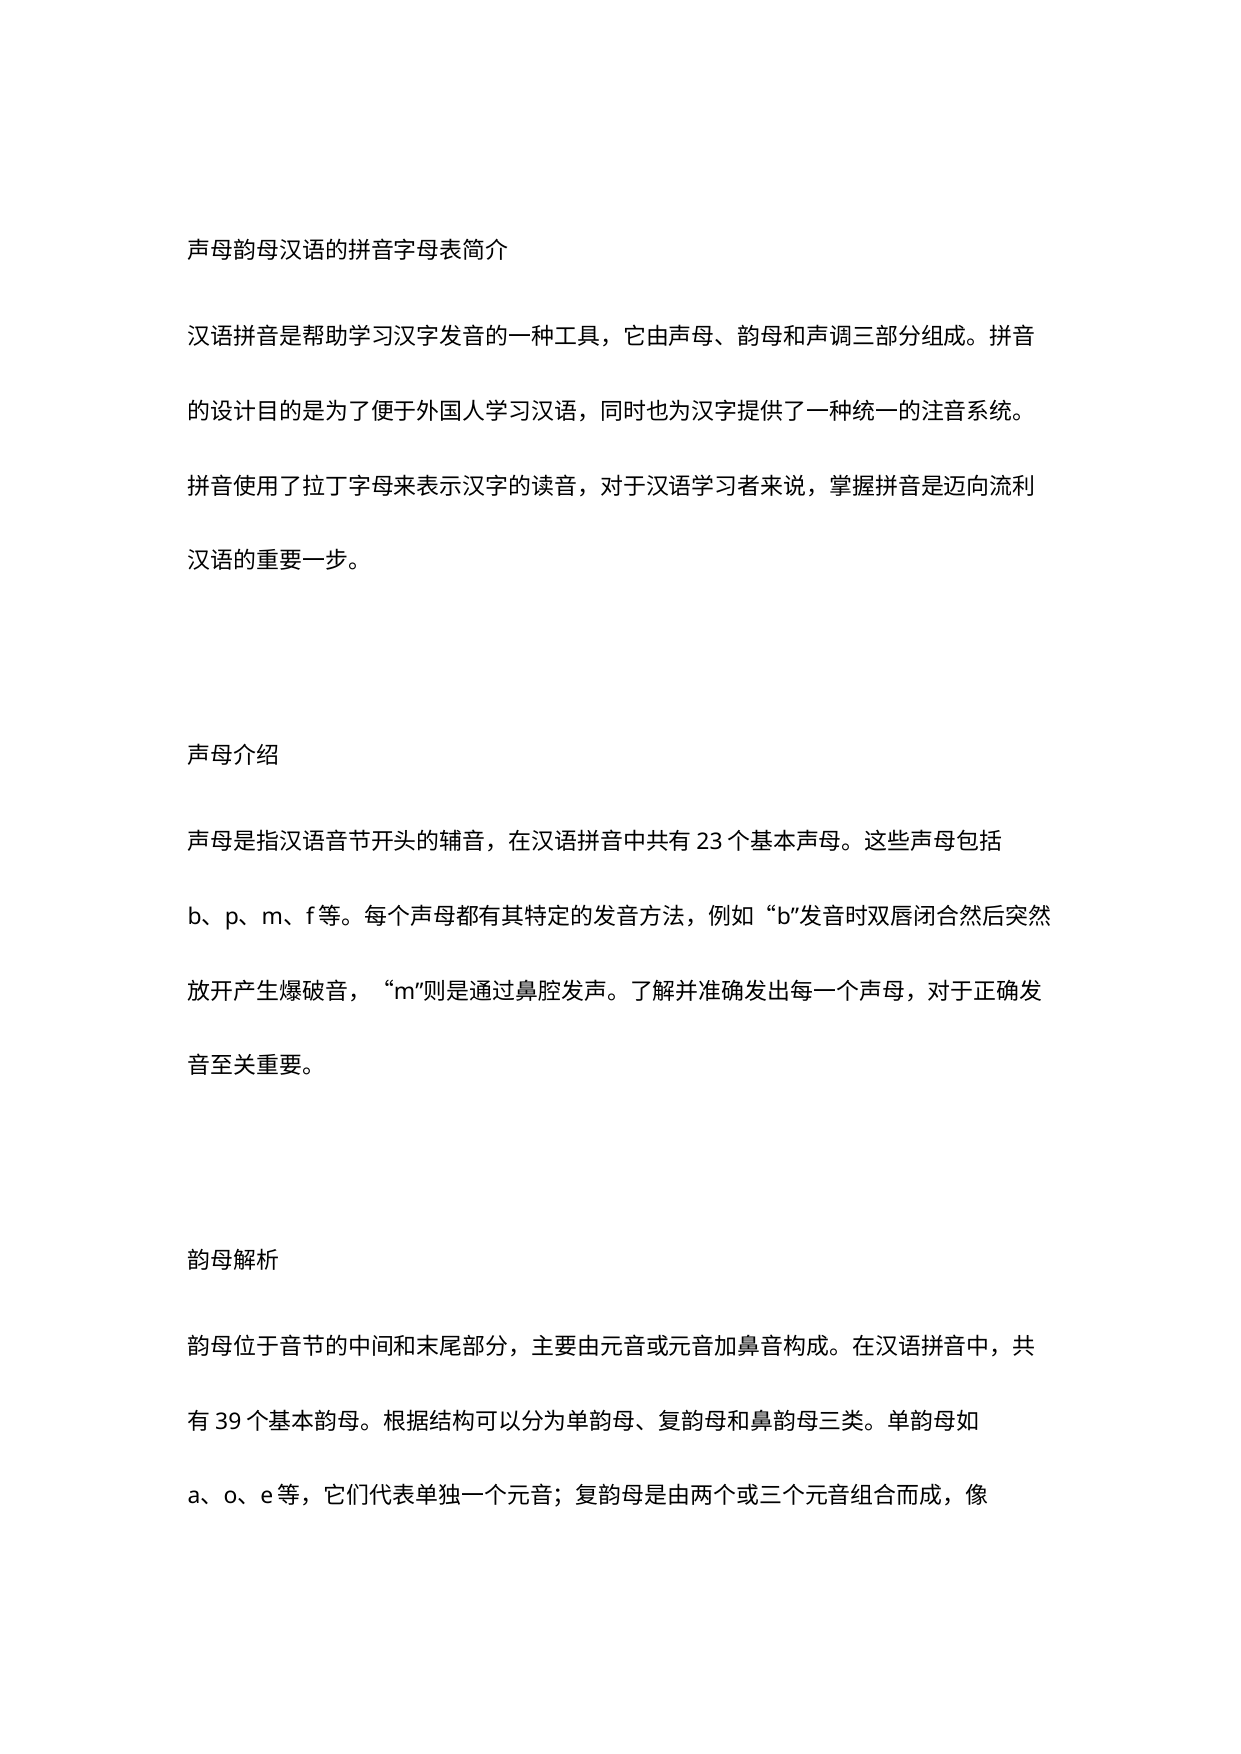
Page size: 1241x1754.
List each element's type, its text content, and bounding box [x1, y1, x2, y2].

text 韵母解析 [187, 1226, 1053, 1291]
text 声母是指汉语音节开头的辅音，在汉语拼音中共有23个基本声母。这些声母包括b、p、m、f等。每个声母都有其特定的发音方法，例如“b”发音时双唇闭合然后突然放开产生爆破音，“m”则是通过鼻腔发声。了解并准确发出每一个声母，对于正确发音至关重要。 [187, 807, 1053, 1096]
text 声母韵母汉语的拼音字母表简介 [187, 216, 1053, 281]
text 声母介绍 [187, 721, 1053, 786]
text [187, 1312, 1053, 1527]
text 汉语拼音是帮助学习汉字发音的一种工具，它由声母、韵母和声调三部分组成。拼音的设计目的是为了便于外国人学习汉语，同时也为汉字提供了一种统一的注音系统。拼音使用了拉丁字母来表示汉字的读音，对于汉语学习者来说，掌握拼音是迈向流利汉语的重要一步。 [187, 302, 1053, 591]
